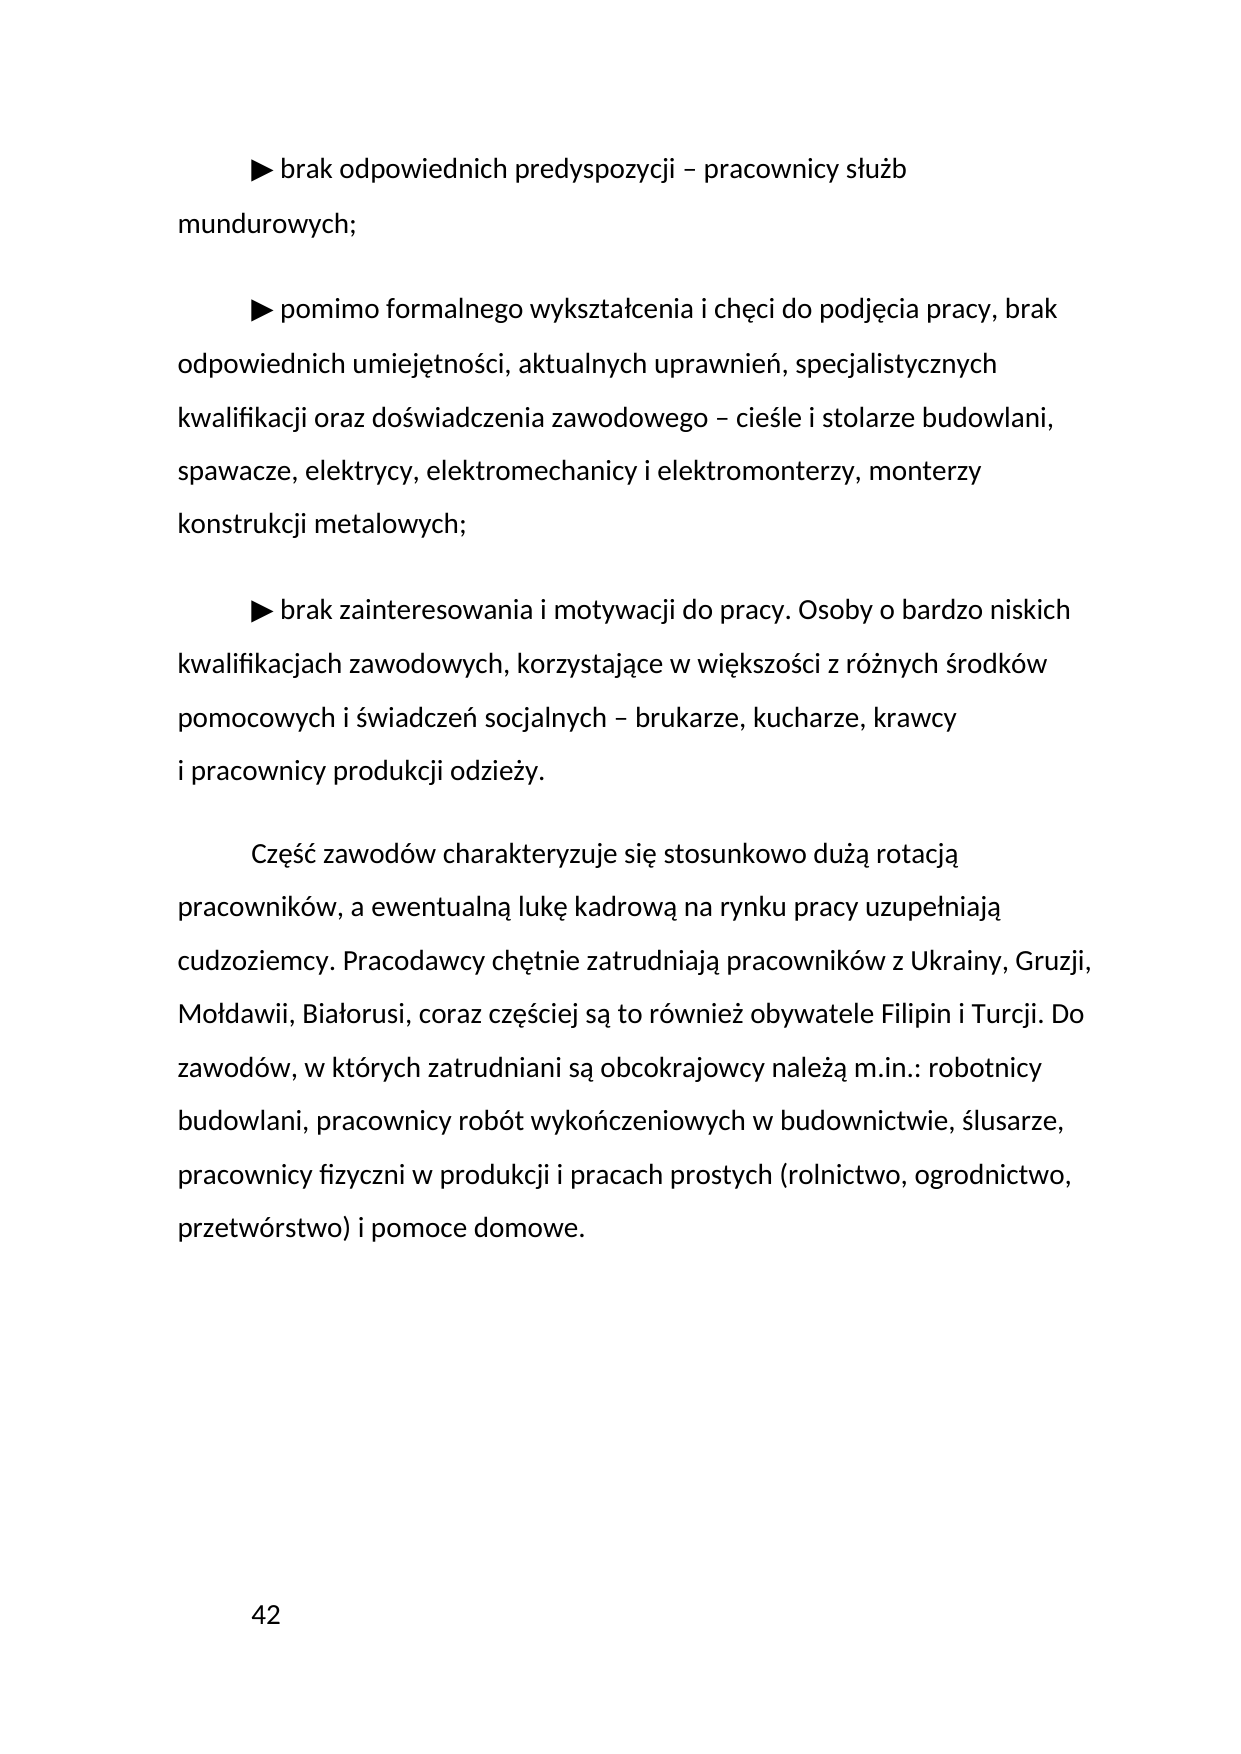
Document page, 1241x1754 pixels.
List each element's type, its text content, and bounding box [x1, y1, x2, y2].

text ▶ brak odpowiednich predyspozycji – pracownicy służb mundurowych; [177, 148, 1093, 241]
text ▶ brak zainteresowania i motywacji do pracy. Osoby o bardzo niskich kwalifikacjach zawodowych, korzystające w większości z różnych środków pomocowych i świadczeń socjalnych – brukarze, kucharze, krawcy i pracownicy produkcji odzieży. [177, 588, 1093, 788]
text Część zawodów charakteryzuje się stosunkowo dużą rotacją pracowników, a ewentualną lukę kadrową na rynku pracy uzupełniają cudzoziemcy. Pracodawcy chętnie zatrudniają pracowników z Ukrainy, Gruzji, Mołdawii, Białorusi, coraz częściej są to również obywatele Filipin i Turcji. Do zawodów, w których zatrudniani są obcokrajowcy należą m.in.: robotnicy budowlani, pracownicy robót wykończeniowych w budownictwie, ślusarze, pracownicy fizyczni w produkcji i pracach prostych (rolnictwo, ogrodnictwo, przetwórstwo) i pomoce domowe. [177, 835, 1093, 1245]
text ▶ pomimo formalnego wykształcenia i chęci do podjęcia pracy, brak odpowiednich umiejętności, aktualnych uprawnień, specjalistycznych kwalifikacji oraz doświadczenia zawodowego – cieśle i stolarze budowlani, spawacze, elektrycy, elektromechanicy i elektromonterzy, monterzy konstrukcji metalowych; [177, 288, 1093, 541]
